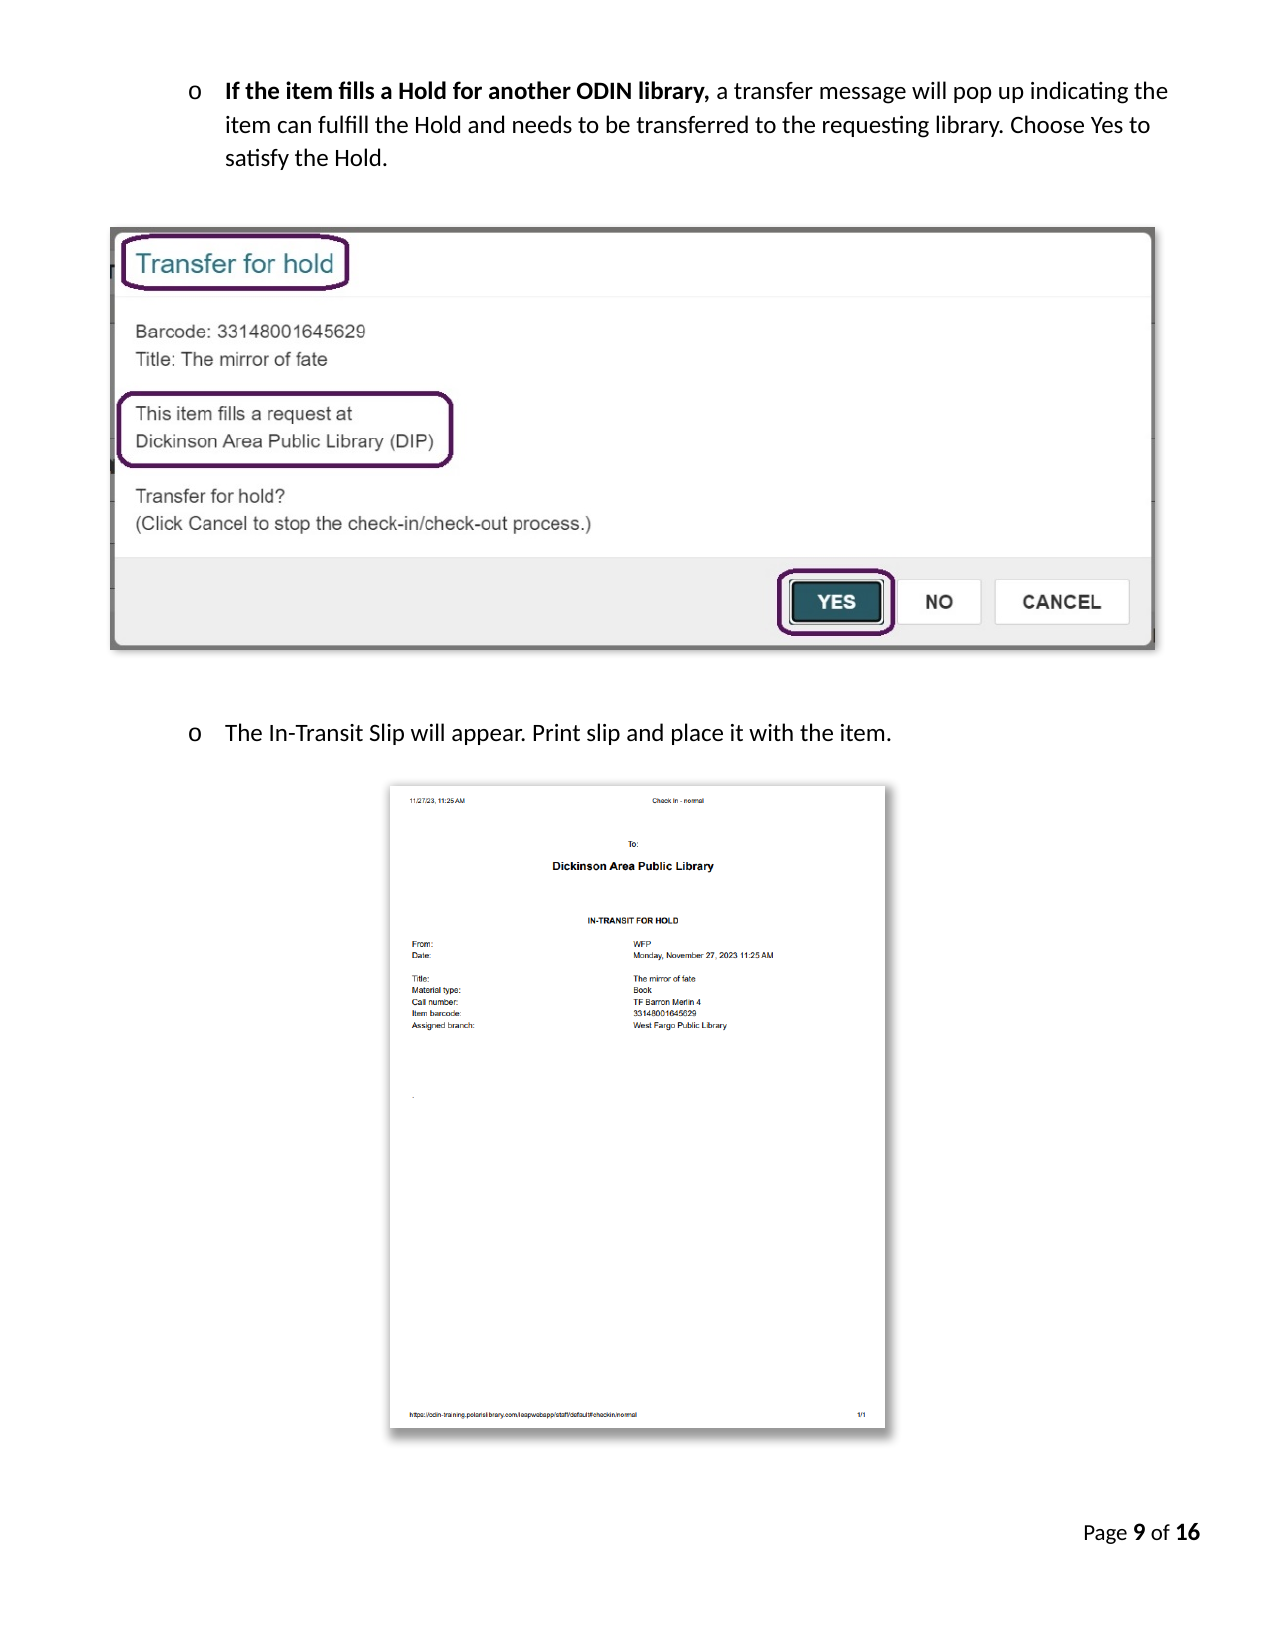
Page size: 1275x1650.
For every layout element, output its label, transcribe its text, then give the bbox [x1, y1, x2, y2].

list If the item fills a Hold for another ODIN library, a transfer message will pop up indicating the item can fulfill the Hold and needs to be transferred to the requesting library. Choose Yes to satisfy the Hold. [187, 75, 1200, 203]
list The In-Transit Slip will appear. Print slip and place it with the item. [187, 717, 1200, 749]
picture [390, 786, 885, 1428]
picture [110, 227, 1155, 650]
